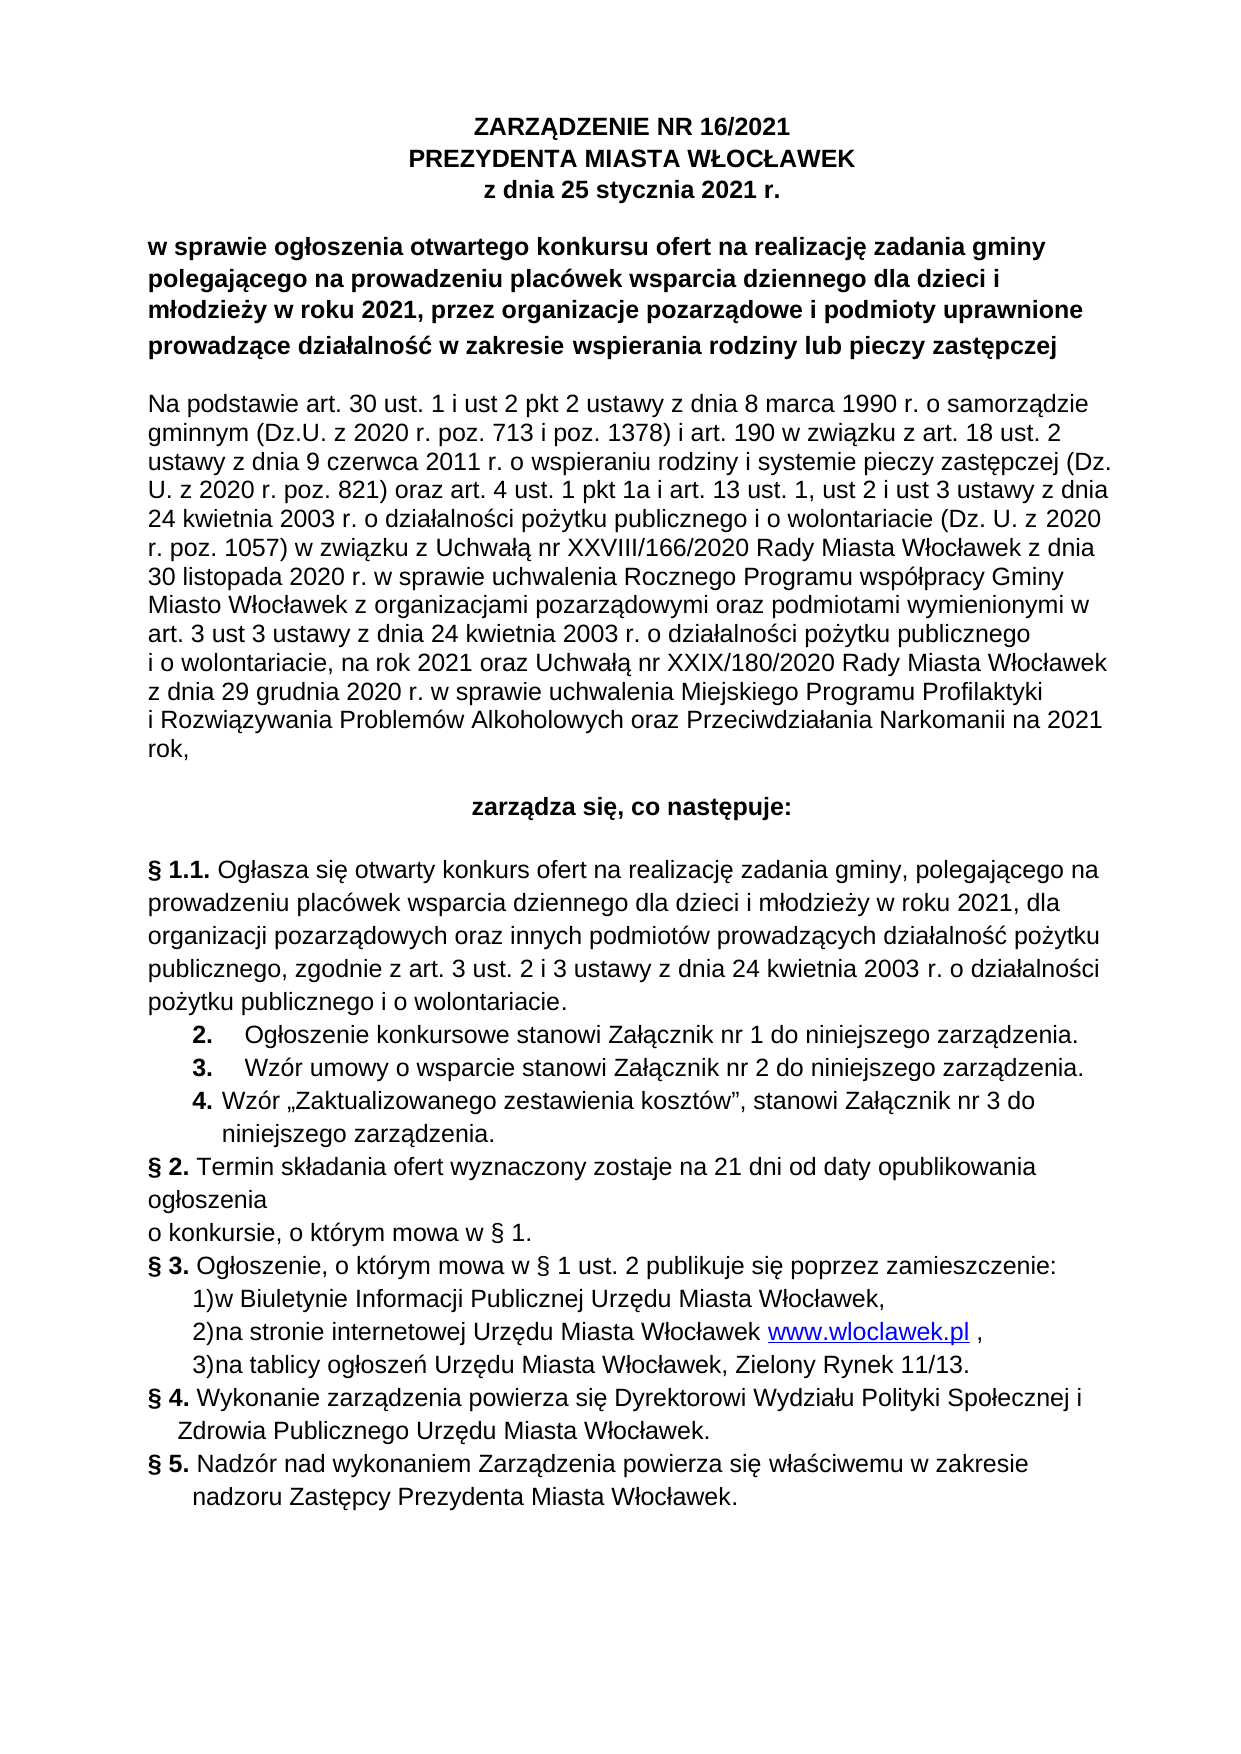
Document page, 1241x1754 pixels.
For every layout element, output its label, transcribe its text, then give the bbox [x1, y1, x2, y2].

text zarządza się, co następuje: [148, 792, 1116, 820]
text § 3. Ogłoszenie, o którym mowa w § 1 ust. 2 publikuje się poprzez zamieszczenie: [148, 1251, 1116, 1280]
list w Biuletynie Informacji Publicznej Urzędu Miasta Włocławek, [192, 1284, 1116, 1313]
list Ogłoszenie konkursowe stanowi Załącznik nr 1 do niniejszego zarządzenia. [162, 1020, 1116, 1049]
text z dnia 25 stycznia 2021 r. [148, 176, 1116, 204]
list Wzór „Zaktualizowanego zestawienia kosztów”, stanowi Załącznik nr 3 do niniejszego zarządzenia. [192, 1086, 1116, 1148]
list na tablicy ogłoszeń Urzędu Miasta Włocławek, Zielony Rynek 11/13. [192, 1350, 1116, 1379]
text § 5. Nadzór nad wykonaniem Zarządzenia powierza się właściwemu w zakresie nadzoru Zastępcy Prezydenta Miasta Włocławek. [148, 1449, 1116, 1511]
list na stronie internetowej Urzędu Miasta Włocławek www.wloclawek.pl , [192, 1317, 1116, 1346]
list Wzór umowy o wsparcie stanowi Załącznik nr 2 do niniejszego zarządzenia. [162, 1053, 1116, 1082]
text § 4. Wykonanie zarządzenia powierza się Dyrektorowi Wydziału Polityki Społecznej i Zdrowia Publicznego Urzędu Miasta Włocławek. [148, 1383, 1116, 1445]
text ZARZĄDZENIE NR 16/2021 [148, 112, 1116, 141]
text w sprawie ogłoszenia otwartego konkursu ofert na realizację zadania gminy polegającego na prowadzeniu placówek wsparcia dziennego dla dzieci i młodzieży w roku 2021, przez organizacje pozarządowe i podmioty uprawnione prowadzące działalność w zakresie wspierania rodziny lub pieczy zastępczej [148, 232, 1116, 361]
text § 1.1. Ogłasza się otwarty konkurs ofert na realizację zadania gminy, polegającego na prowadzeniu placówek wsparcia dziennego dla dzieci i młodzieży w roku 2021, dla organizacji pozarządowych oraz innych podmiotów prowadzących działalność pożytku publicznego, zgodnie z art. 3 ust. 2 i 3 ustawy z dnia 24 kwietnia 2003 r. o działalności pożytku publicznego i o wolontariacie. [148, 855, 1116, 1016]
text PREZYDENTA MIASTA WŁOCŁAWEK [148, 144, 1116, 173]
text § 2. Termin składania ofert wyznaczony zostaje na 21 dni od daty opublikowania ogłoszenia o konkursie, o którym mowa w § 1. [148, 1152, 1116, 1247]
text Na podstawie art. 30 ust. 1 i ust 2 pkt 2 ustawy z dnia 8 marca 1990 r. o samorządzie gminnym (Dz.U. z 2020 r. poz. 713 i poz. 1378) i art. 190 w związku z art. 18 ust. 2 ustawy z dnia 9 czerwca 2011 r. o wspieraniu rodziny i systemie pieczy zastępczej (Dz. U. z 2020 r. poz. 821) oraz art. 4 ust. 1 pkt 1a i art. 13 ust. 1, ust 2 i ust 3 ustawy z dnia 24 kwietnia 2003 r. o działalności pożytku publicznego i o wolontariacie (Dz. U. z 2020 r. poz. 1057) w związku z Uchwałą nr XXVIII/166/2020 Rady Miasta Włocławek z dnia 30 listopada 2020 r. w sprawie uchwalenia Rocznego Programu współpracy Gminy Miasto Włocławek z organizacjami pozarządowymi oraz podmiotami wymienionymi w art. 3 ust 3 ustawy z dnia 24 kwietnia 2003 r. o działalności pożytku publicznego i o wolontariacie, na rok 2021 oraz Uchwałą nr XXIX/180/2020 Rady Miasta Włocławek z dnia 29 grudnia 2020 r. w sprawie uchwalenia Miejskiego Programu Profilaktyki i Rozwiązywania Problemów Alkoholowych oraz Przeciwdziałania Narkomanii na 2021 rok, [148, 389, 1116, 763]
